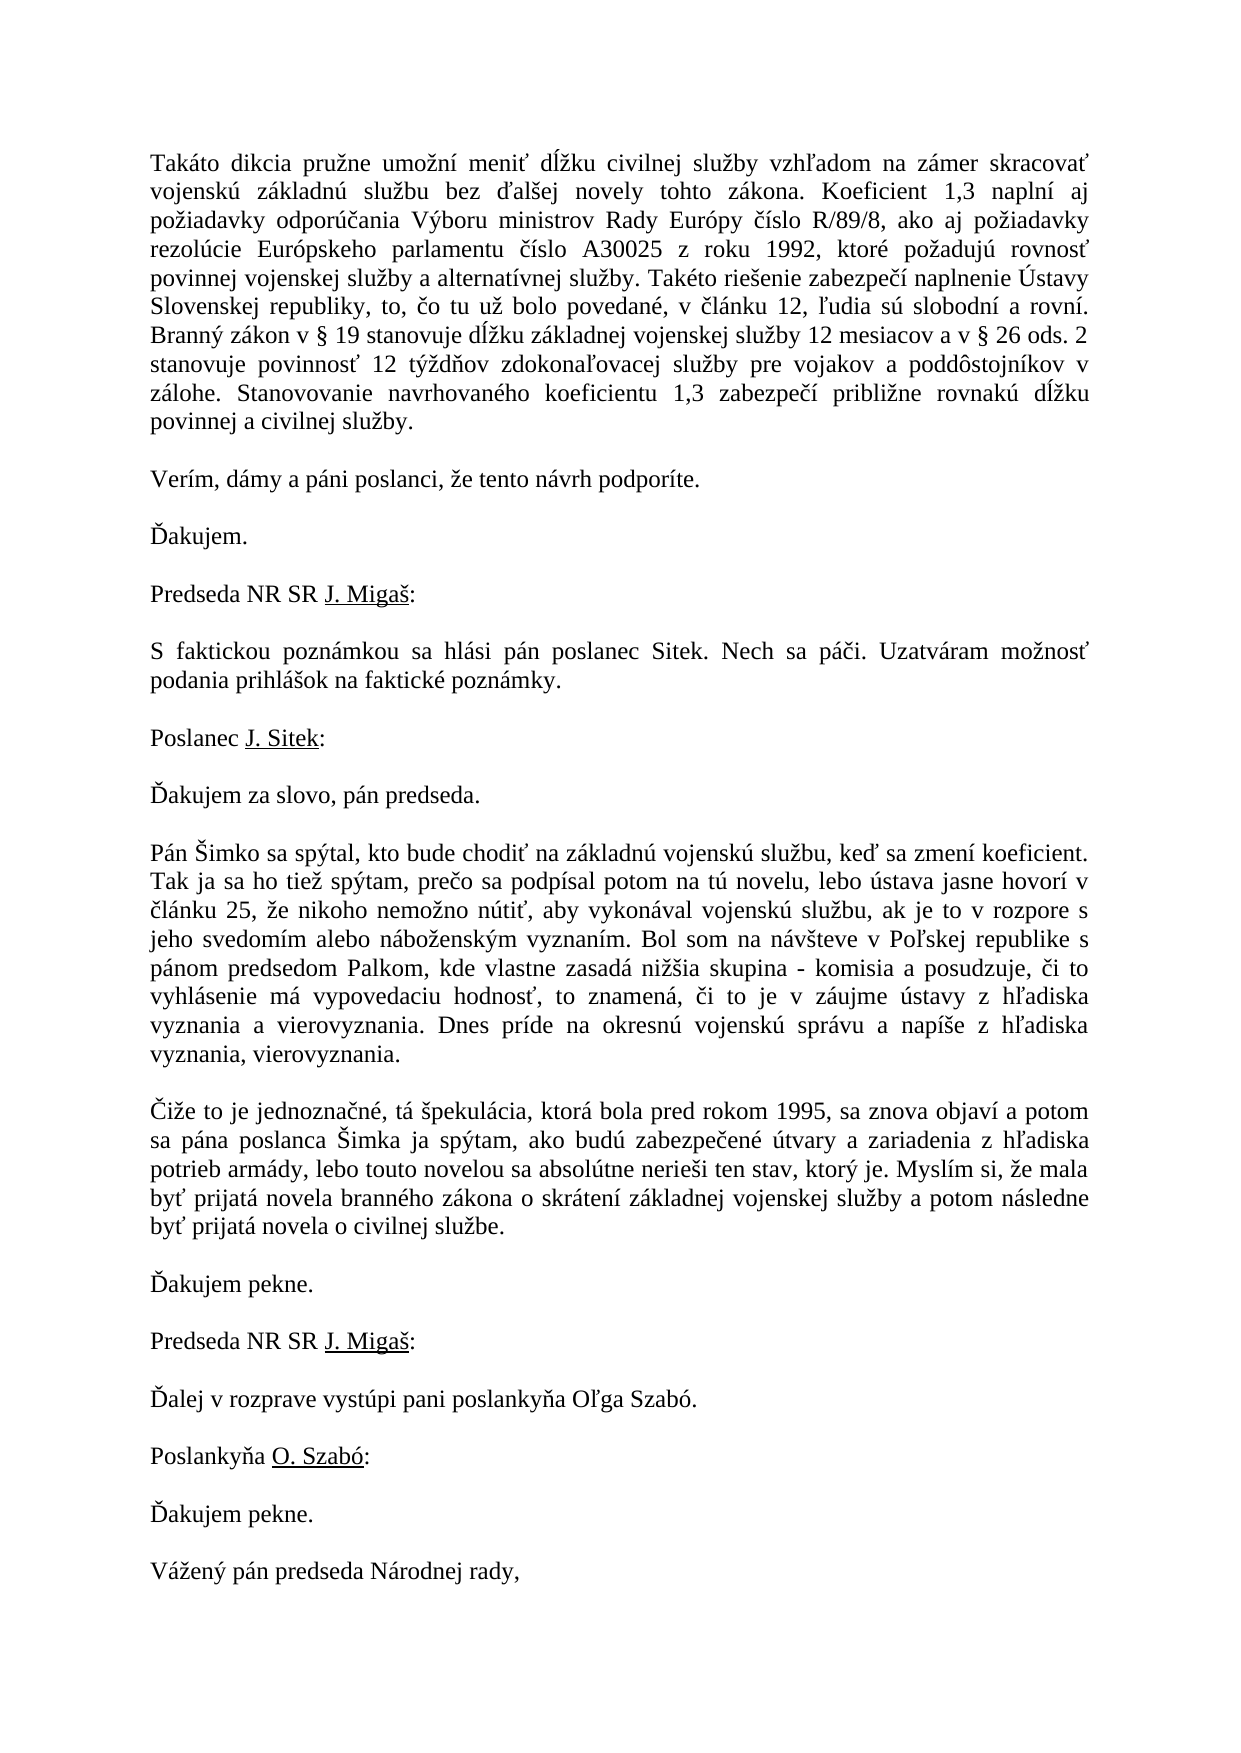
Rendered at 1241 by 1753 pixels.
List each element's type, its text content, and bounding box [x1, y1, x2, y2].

text Ďakujem pekne. [150, 1499, 1090, 1528]
text Čiže to je jednoznačné, tá špekulácia, ktorá bola pred rokom 1995, sa znova objaví a potom sa pána poslanca Šimka ja spýtam, ako budú zabezpečené útvary a zariadenia z hľadiska potrieb armády, lebo touto novelou sa absolútne nerieši ten stav, ktorý je. Myslím si, že mala byť prijatá novela branného zákona o skrátení základnej vojenskej služby a potom následne byť prijatá novela o civilnej službe. [150, 1096, 1090, 1240]
text Verím, dámy a páni poslanci, že tento návrh podporíte. [150, 464, 1090, 493]
text Pán Šimko sa spýtal, kto bude chodiť na základnú vojenskú službu, keď sa zmení koeficient. Tak ja sa ho tiež spýtam, prečo sa podpísal potom na tú novelu, lebo ústava jasne hovorí v článku 25, že nikoho nemožno nútiť, aby vykonával vojenskú službu, ak je to v rozpore s jeho svedomím alebo náboženským vyznaním. Bol som na návšteve v Poľskej republike s pánom predsedom Palkom, kde vlastne zasadá nižšia skupina - komisia a posudzuje, či to vyhlásenie má vypovedaciu hodnosť, to znamená, či to je v záujme ústavy z hľadiska vyznania a vierovyznania. Dnes príde na okresnú vojenskú správu a napíše z hľadiska vyznania, vierovyznania. [150, 838, 1090, 1068]
text Predseda NR SR J. Migaš: [150, 579, 1090, 608]
text Takáto dikcia pružne umožní meniť dĺžku civilnej služby vzhľadom na zámer skracovať vojenskú základnú službu bez ďalšej novely tohto zákona. Koeficient 1,3 naplní aj požiadavky odporúčania Výboru ministrov Rady Európy číslo R/89/8, ako aj požiadavky rezolúcie Európskeho parlamentu číslo A30025 z roku 1992, ktoré požadujú rovnosť povinnej vojenskej služby a alternatívnej služby. Takéto riešenie zabezpečí naplnenie Ústavy Slovenskej republiky, to, čo tu už bolo povedané, v článku 12, ľudia sú slobodní a rovní. Branný zákon v § 19 stanovuje dĺžku základnej vojenskej služby 12 mesiacov a v § 26 ods. 2 stanovuje povinnosť 12 týždňov zdokonaľovacej služby pre vojakov a poddôstojníkov v zálohe. Stanovovanie navrhovaného koeficientu 1,3 zabezpečí približne rovnakú dĺžku povinnej a civilnej služby. [150, 148, 1090, 435]
text Ďakujem za slovo, pán predseda. [150, 780, 1090, 809]
text Ďakujem. [150, 521, 1090, 550]
text Poslanec J. Sitek: [150, 723, 1090, 751]
text Poslankyňa O. Szabó: [150, 1441, 1090, 1470]
text Predseda NR SR J. Migaš: [150, 1326, 1090, 1355]
text S faktickou poznámkou sa hlási pán poslanec Sitek. Nech sa páči. Uzatváram možnosť podania prihlášok na faktické poznámky. [150, 636, 1090, 694]
text Ďalej v rozprave vystúpi pani poslankyňa Oľga Szabó. [150, 1384, 1090, 1413]
text Vážený pán predseda Národnej rady, [150, 1556, 1090, 1585]
text Ďakujem pekne. [150, 1269, 1090, 1298]
